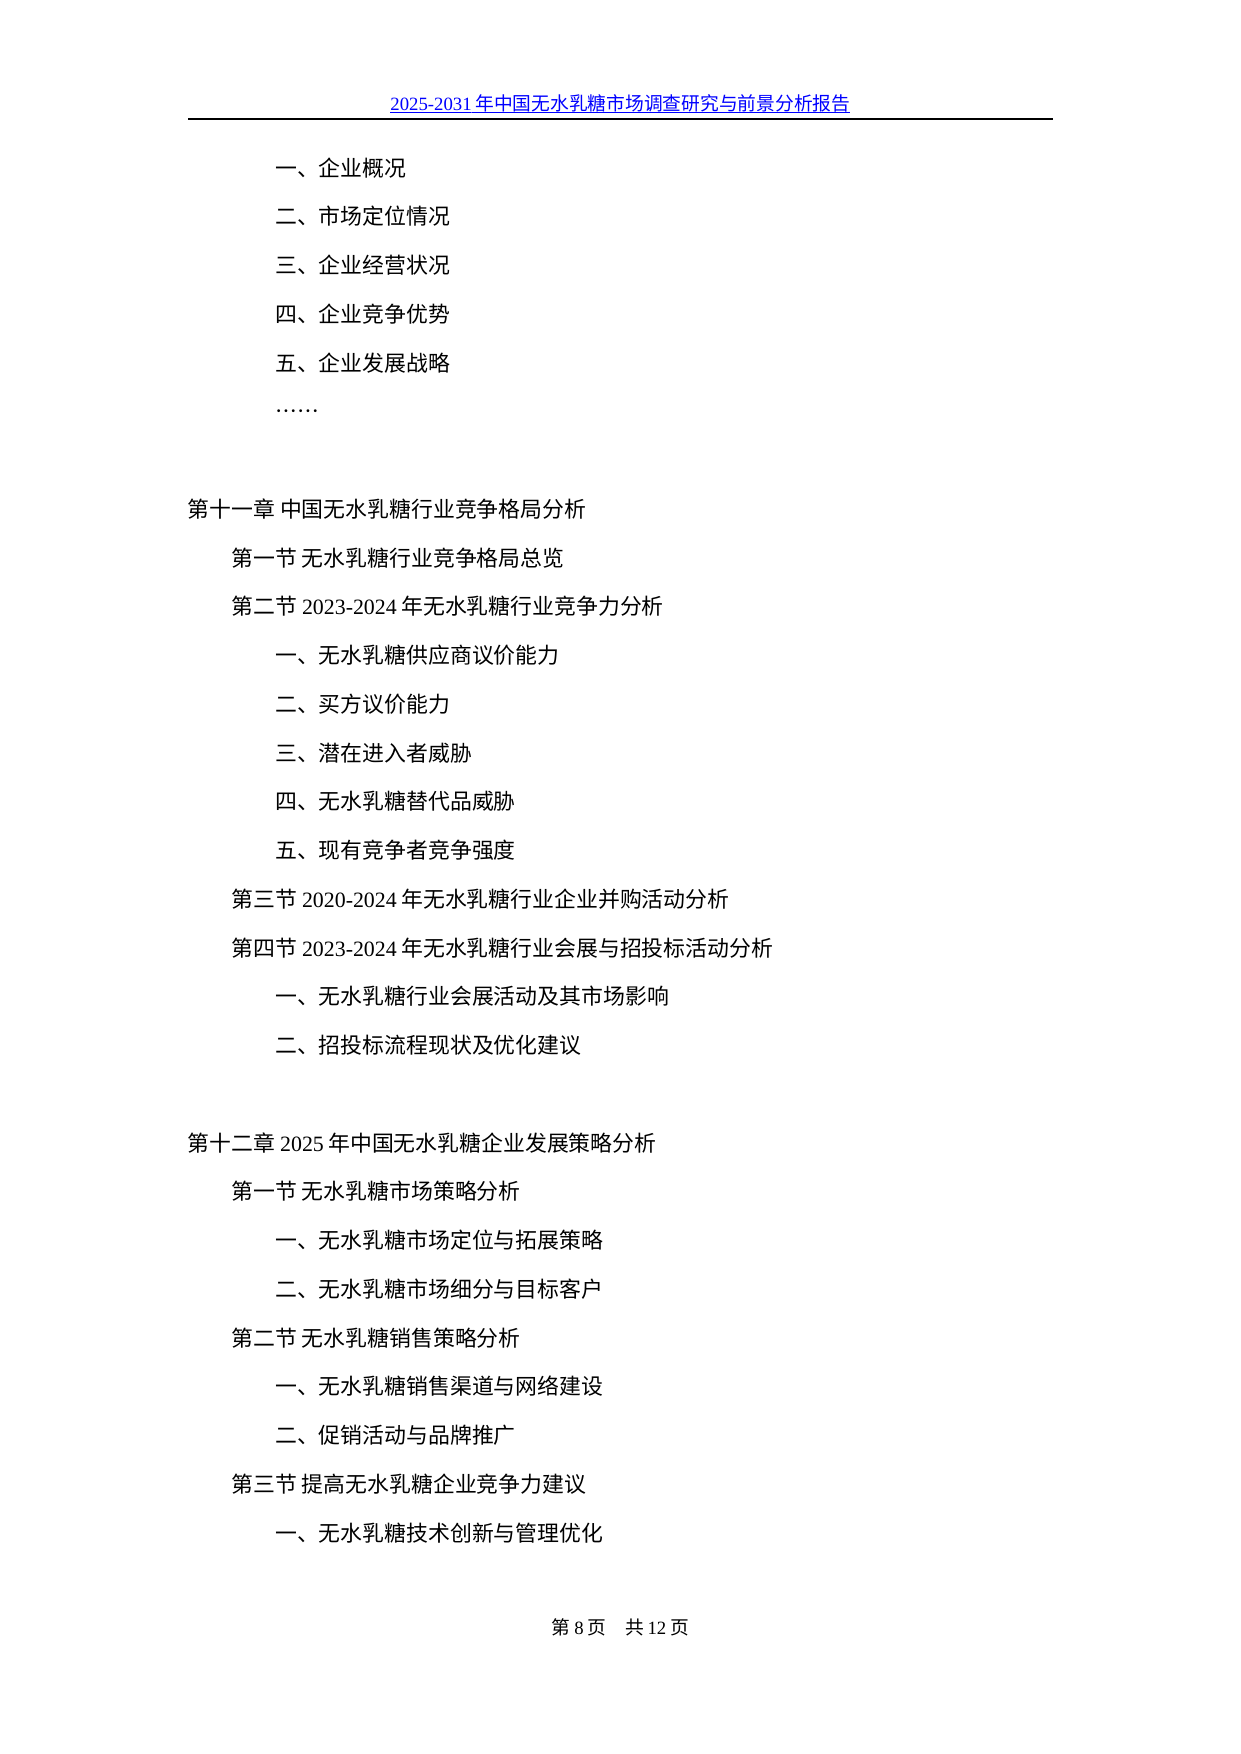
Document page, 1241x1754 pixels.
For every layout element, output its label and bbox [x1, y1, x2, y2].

text [187, 150, 1053, 1548]
